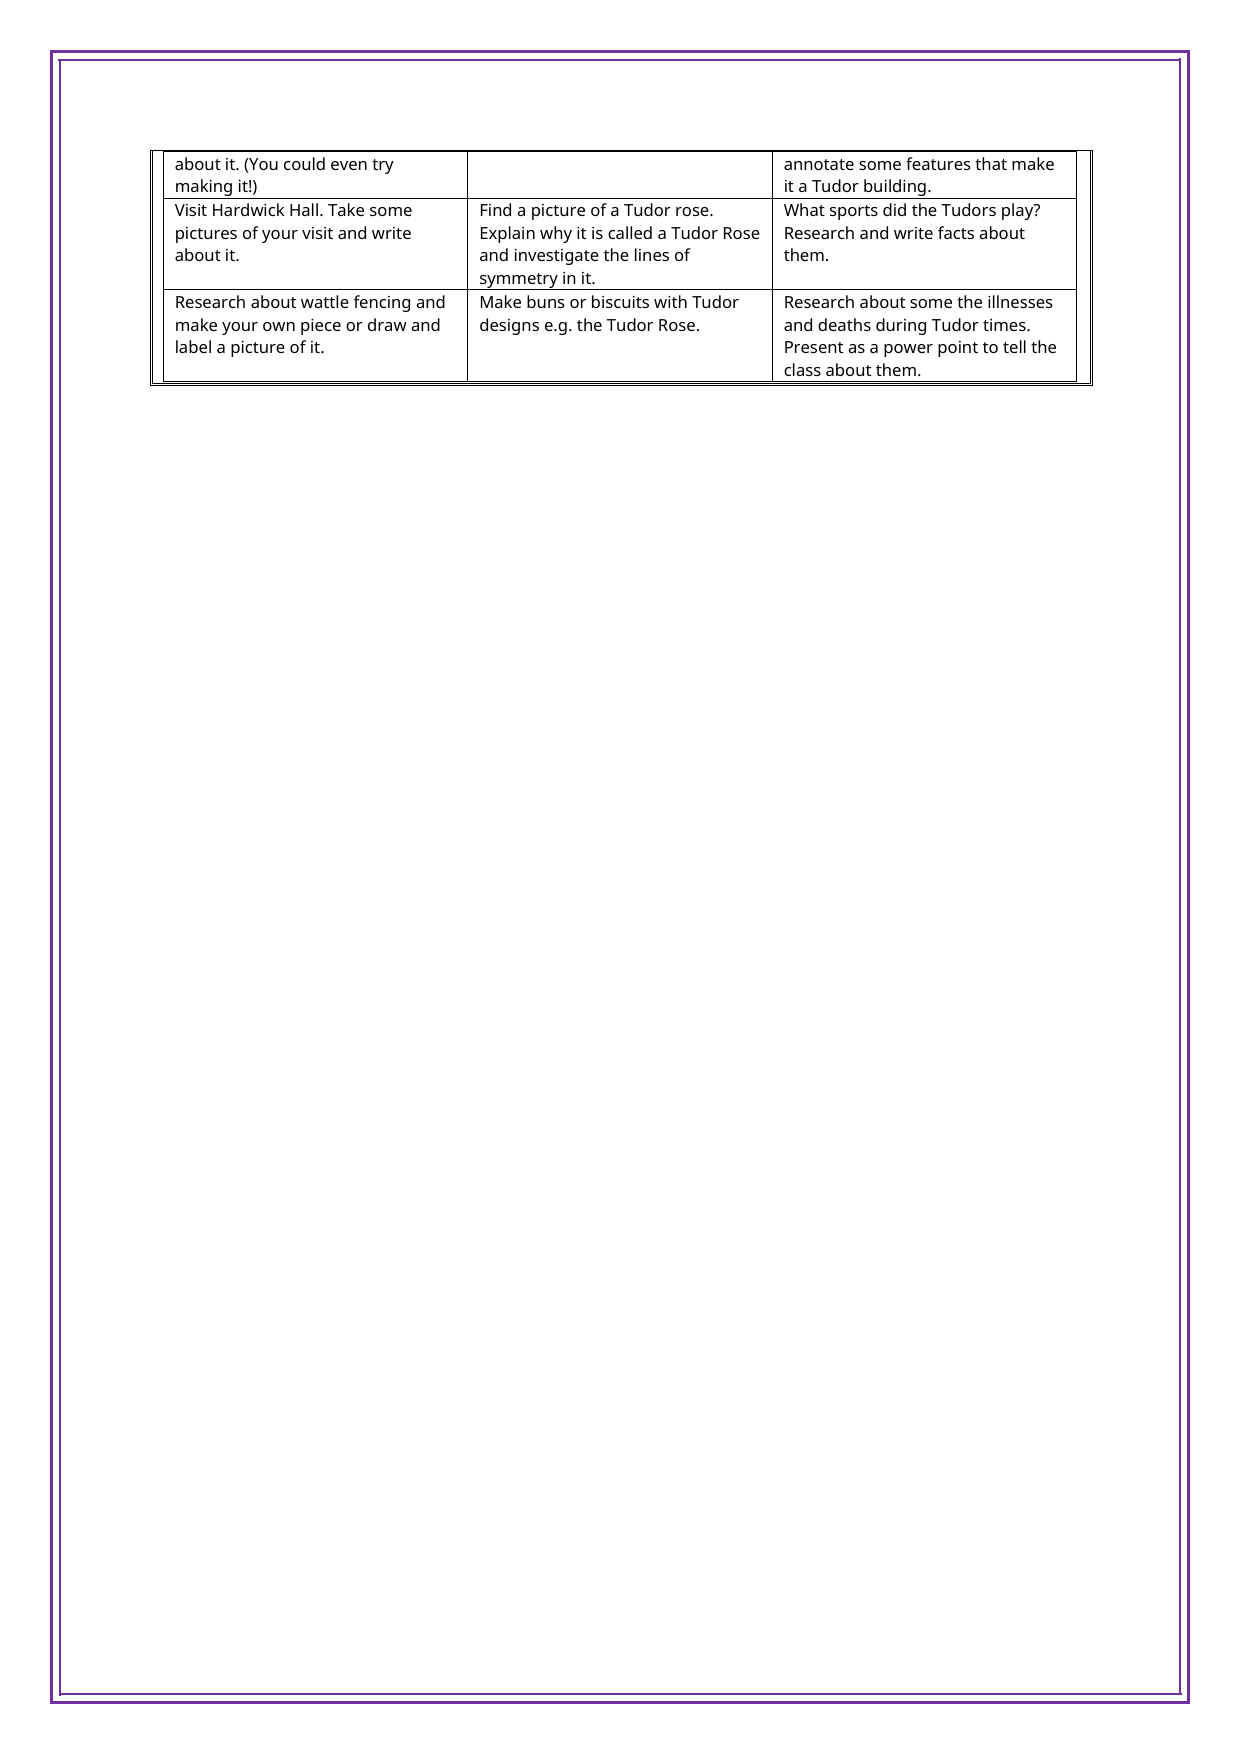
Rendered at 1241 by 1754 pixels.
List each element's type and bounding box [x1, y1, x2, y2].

table_cell [1077, 151, 1090, 382]
table_cell [153, 151, 163, 382]
table_cell [773, 199, 1076, 289]
table_cell [773, 152, 1076, 198]
table_cell [468, 290, 772, 381]
table_cell [164, 152, 467, 198]
table_cell [468, 199, 772, 289]
table_cell [773, 290, 1076, 381]
table_cell [164, 290, 467, 381]
table_cell [164, 199, 467, 289]
table_cell [468, 152, 772, 198]
